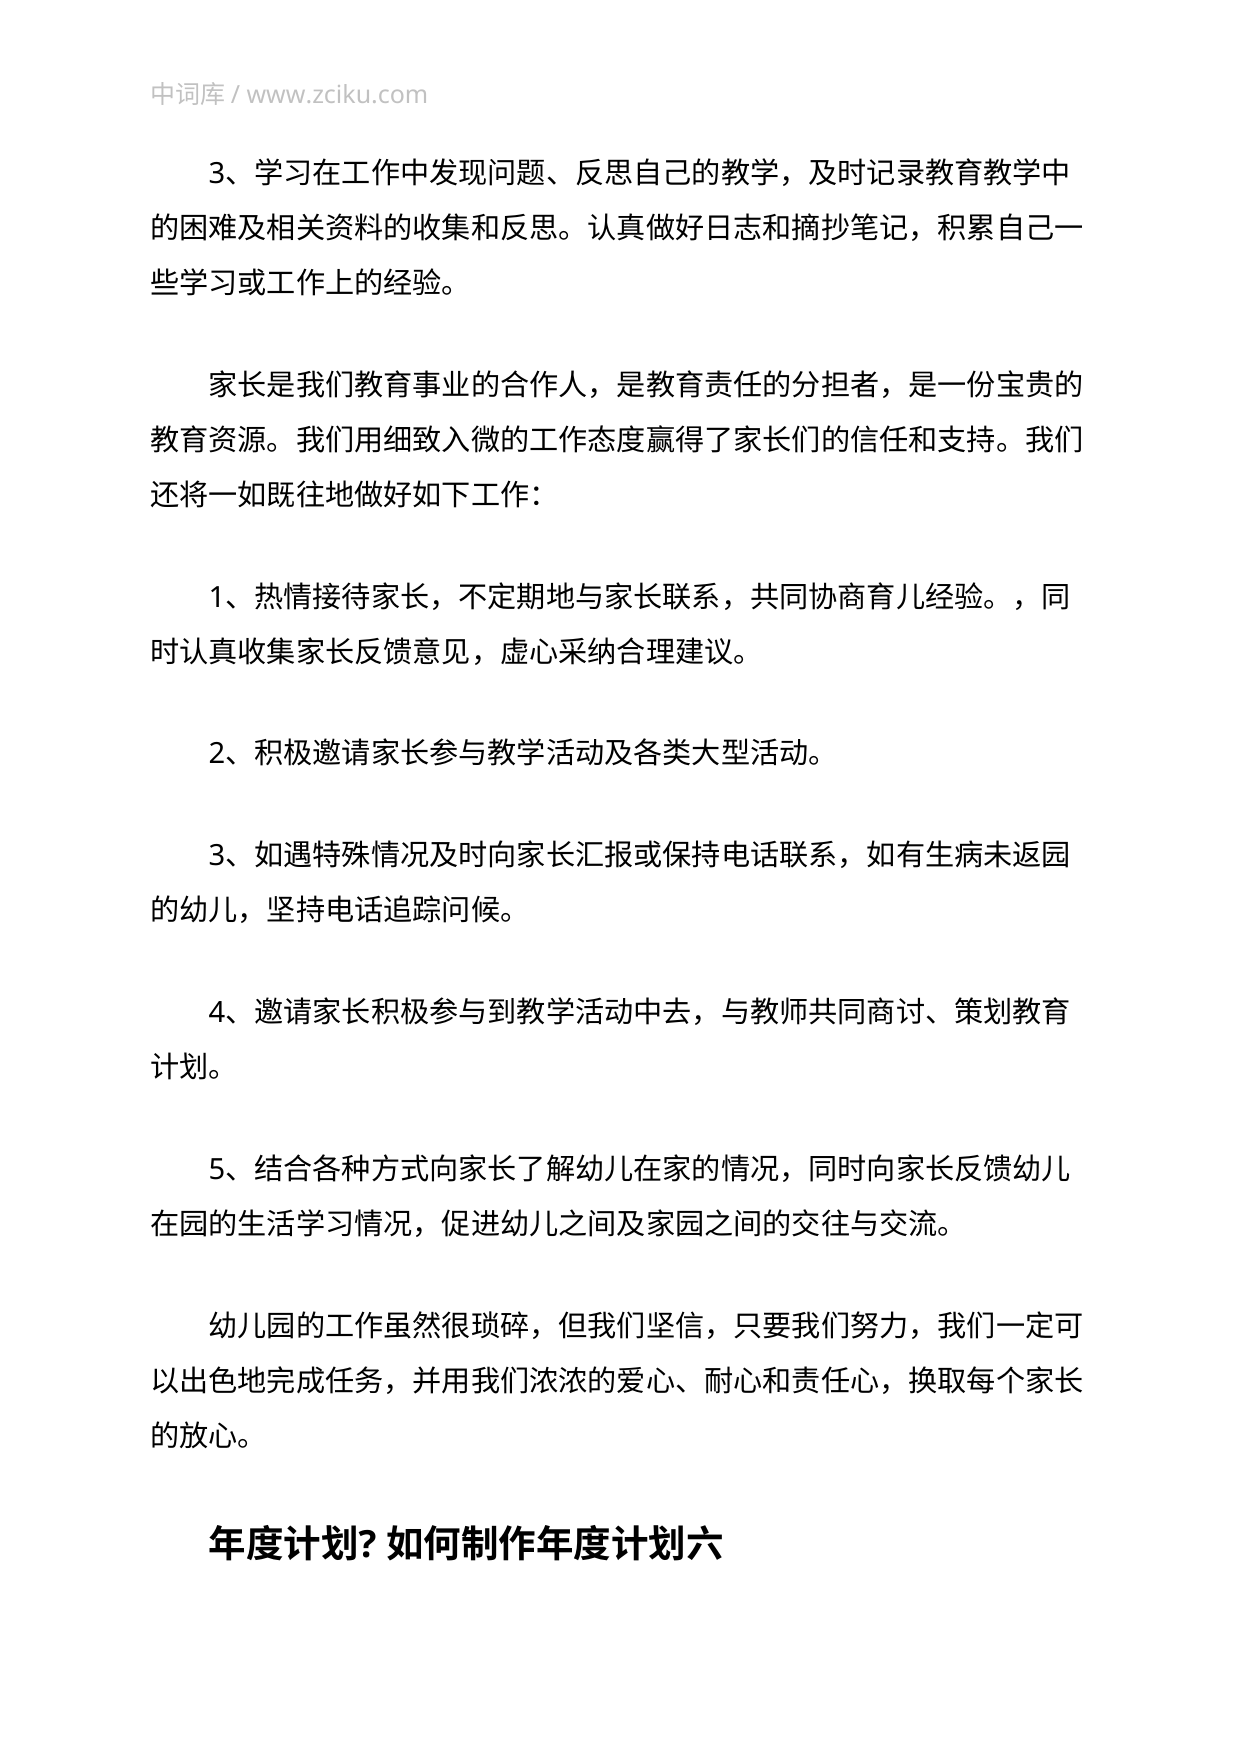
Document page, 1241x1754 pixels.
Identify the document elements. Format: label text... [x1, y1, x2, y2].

text 3、如遇特殊情况及时向家长汇报或保持电话联系，如有生病未返园的幼儿，坚持电话追踪问候。 [150, 832, 1090, 929]
text 家长是我们教育事业的合作人，是教育责任的分担者，是一份宝贵的教育资源。我们用细致入微的工作态度赢得了家长们的信任和支持。我们还将一如既往地做好如下工作： [150, 362, 1090, 514]
text 5、结合各种方式向家长了解幼儿在家的情况，同时向家长反馈幼儿在园的生活学习情况，促进幼儿之间及家园之间的交往与交流。 [150, 1146, 1090, 1243]
text 幼儿园的工作虽然很琐碎，但我们坚信，只要我们努力，我们一定可以出色地完成任务，并用我们浓浓的爱心、耐心和责任心，换取每个家长的放心。 [150, 1302, 1090, 1454]
text 年度计划? 如何制作年度计划六 [150, 1514, 1090, 1568]
text 1、热情接待家长，不定期地与家长联系，共同协商育儿经验。，同时认真收集家长反馈意见，虚心采纳合理建议。 [150, 573, 1090, 671]
text 4、邀请家长积极参与到教学活动中去，与教师共同商讨、策划教育计划。 [150, 989, 1090, 1086]
text 3、学习在工作中发现问题、反思自己的教学，及时记录教育教学中的困难及相关资料的收集和反思。认真做好日志和摘抄笔记，积累自己一些学习或工作上的经验。 [150, 150, 1090, 302]
text 2、积极邀请家长参与教学活动及各类大型活动。 [150, 730, 1090, 772]
